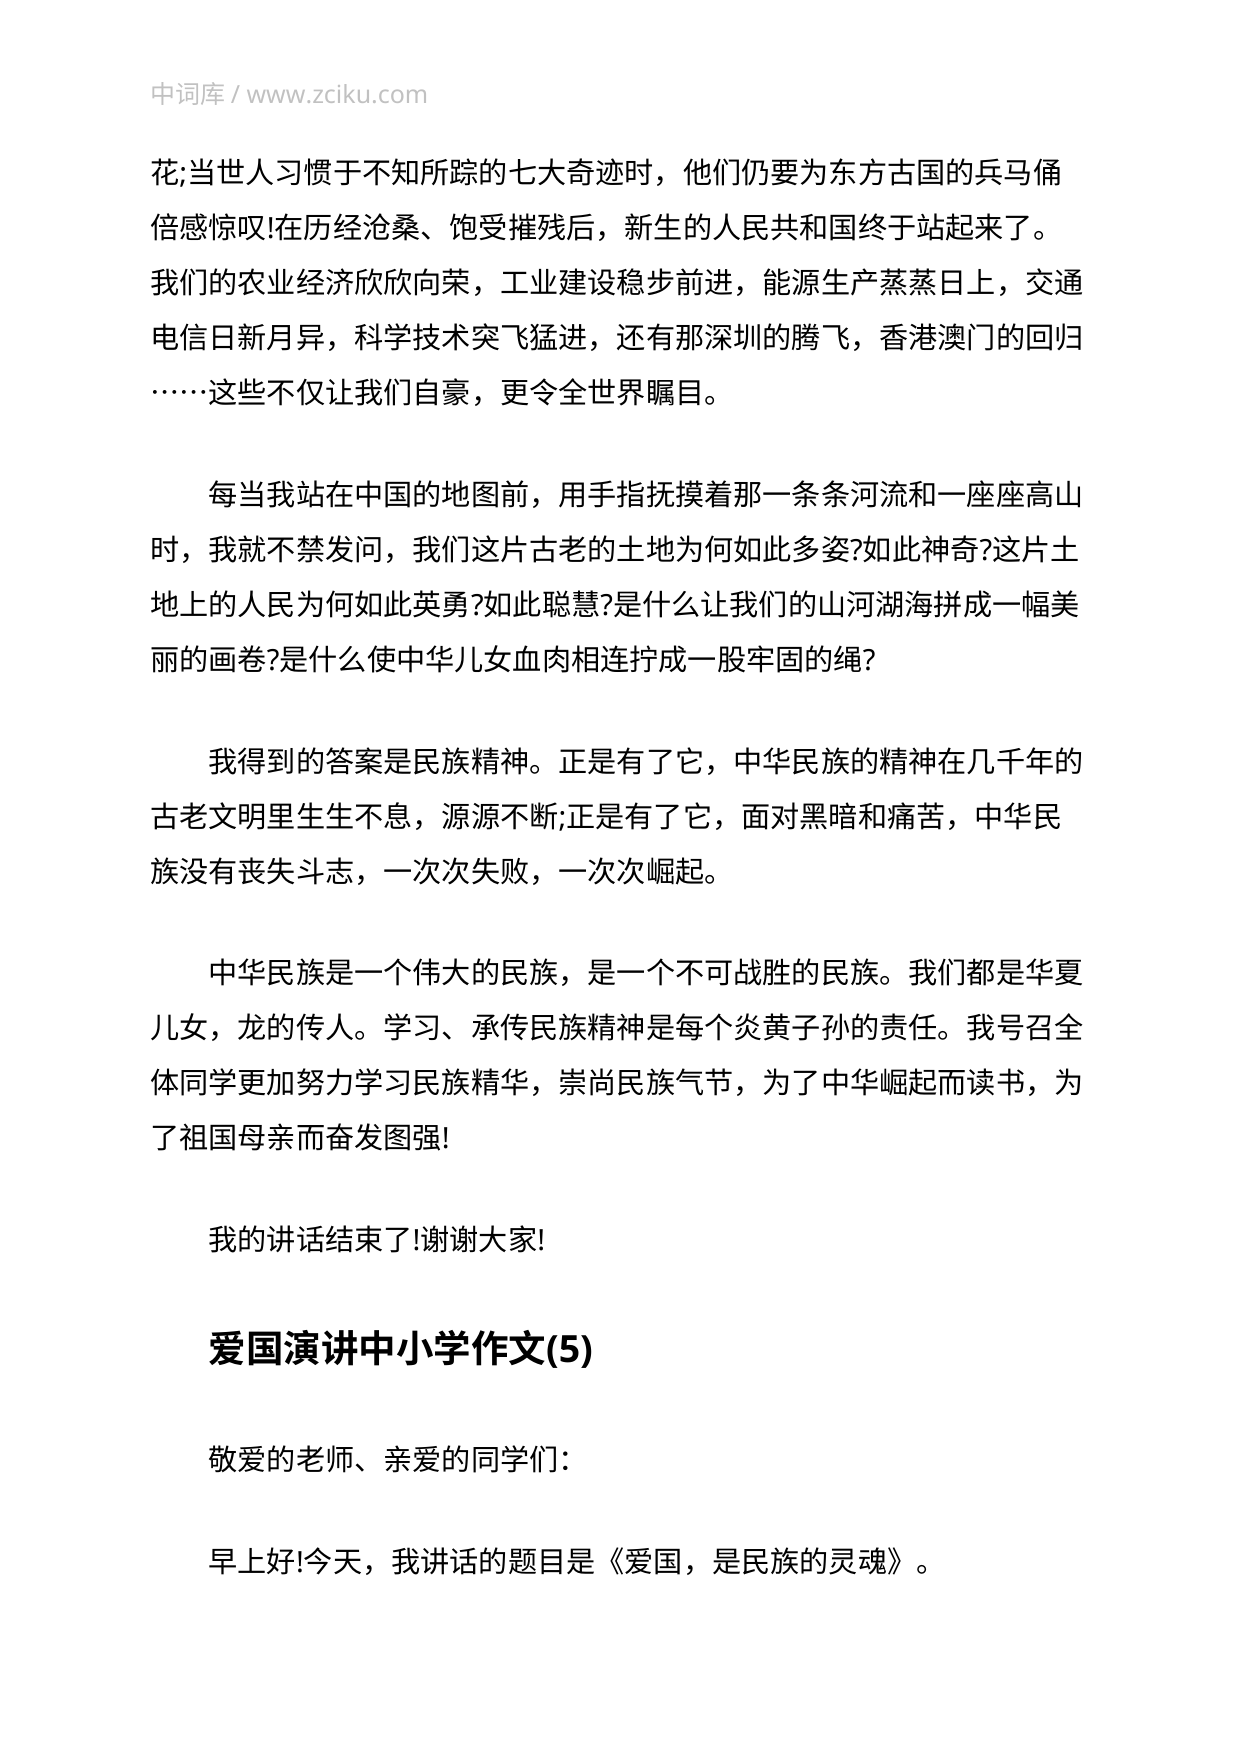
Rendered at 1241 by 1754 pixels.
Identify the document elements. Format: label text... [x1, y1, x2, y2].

text 早上好!今天，我讲话的题目是《爱国，是民族的灵魂》。 [150, 1538, 1090, 1581]
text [150, 150, 1090, 412]
text 中华民族是一个伟大的民族，是一个不可战胜的民族。我们都是华夏儿女，龙的传人。学习、承传民族精神是每个炎黄子孙的责任。我号召全体同学更加努力学习民族精华，崇尚民族气节，为了中华崛起而读书，为了祖国母亲而奋发图强! [150, 950, 1090, 1157]
text 我的讲话结束了!谢谢大家! [150, 1217, 1090, 1259]
text 爱国演讲中小学作文(5) [150, 1319, 1090, 1373]
text 敬爱的老师、亲爱的同学们： [150, 1436, 1090, 1479]
text 我得到的答案是民族精神。正是有了它，中华民族的精神在几千年的古老文明里生生不息，源源不断;正是有了它，面对黑暗和痛苦，中华民族没有丧失斗志，一次次失败，一次次崛起。 [150, 738, 1090, 891]
text 每当我站在中国的地图前，用手指抚摸着那一条条河流和一座座高山时，我就不禁发问，我们这片古老的土地为何如此多姿?如此神奇?这片土地上的人民为何如此英勇?如此聪慧?是什么让我们的山河湖海拼成一幅美丽的画卷?是什么使中华儿女血肉相连拧成一股牢固的绳? [150, 472, 1090, 679]
